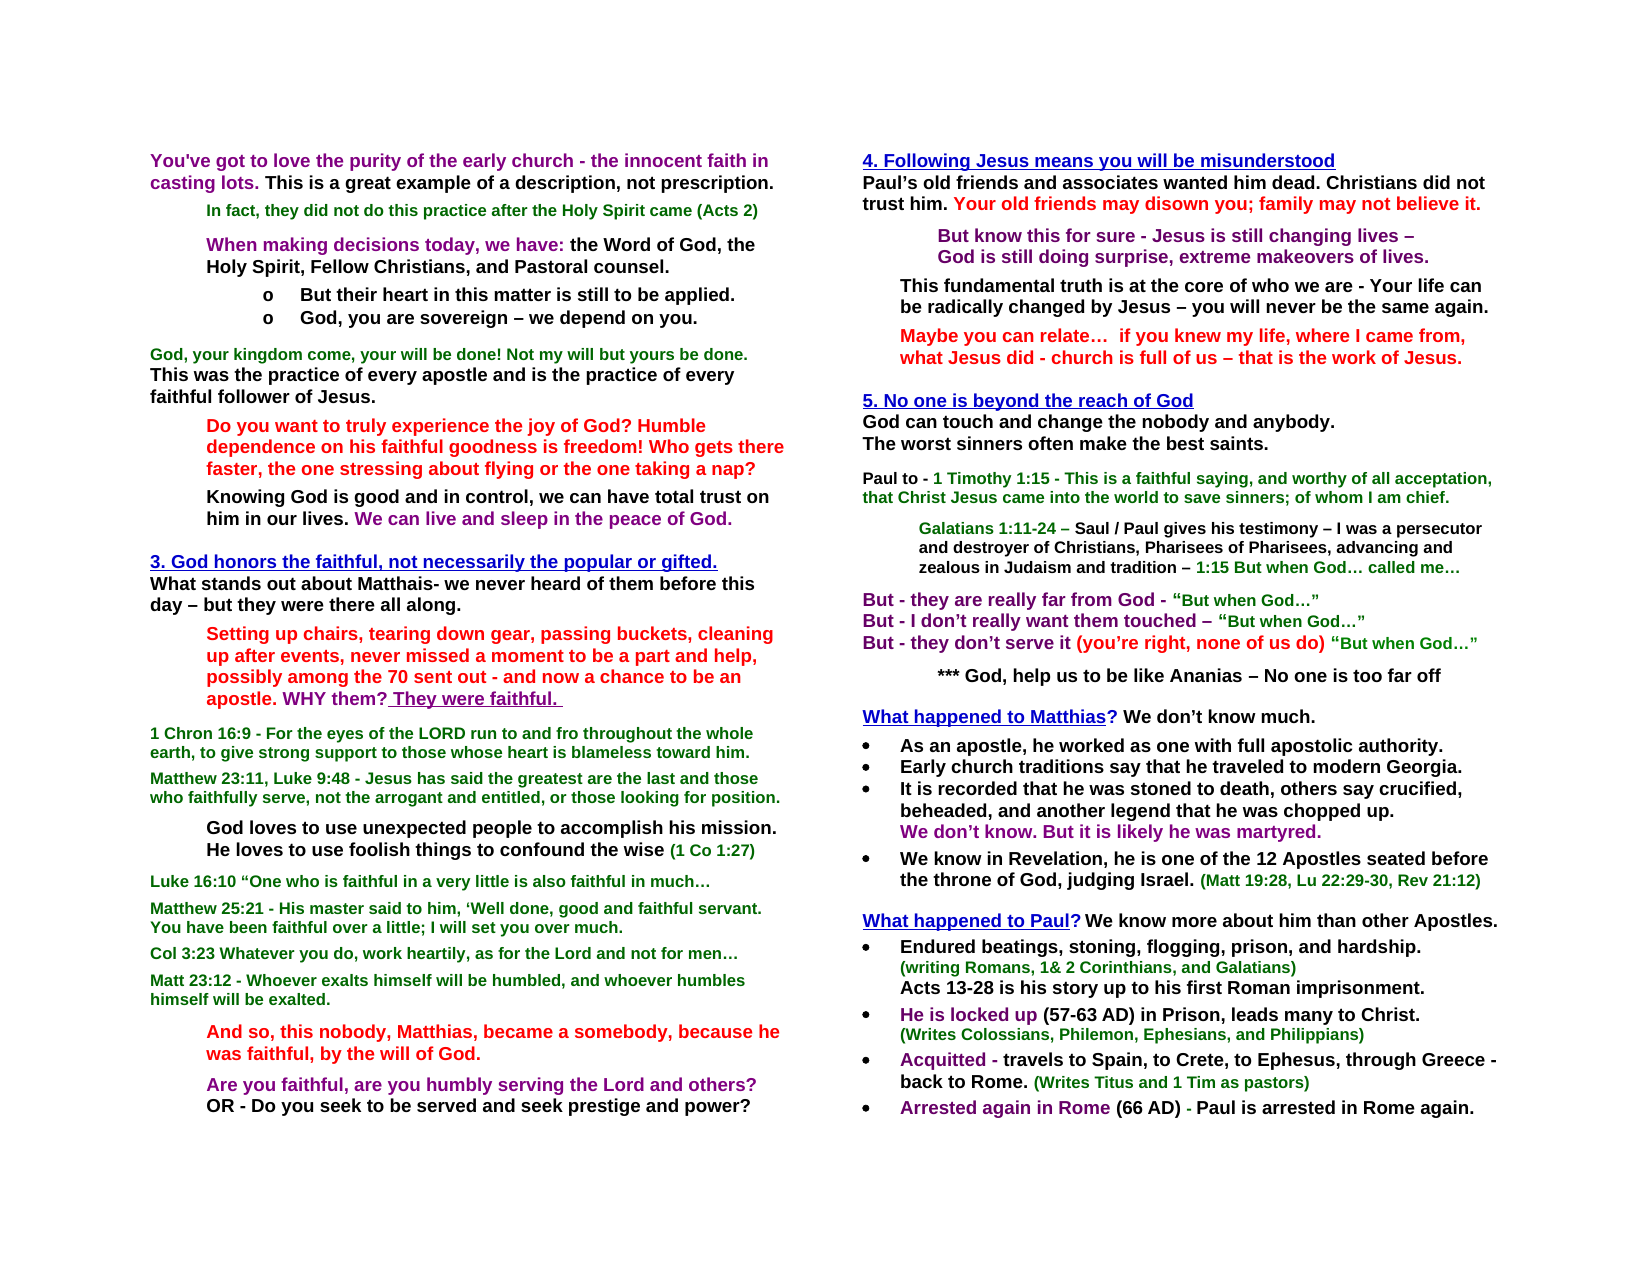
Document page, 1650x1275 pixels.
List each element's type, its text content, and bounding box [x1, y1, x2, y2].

text Matthew 23:11, Luke 9:48 - Jesus has said the greatest are the last and those who faithfully serve, not the arrogant and entitled, or those looking for position. [150, 769, 787, 807]
list But their heart in this matter is still to be applied. [262, 284, 787, 307]
list Do you want to truly experience the joy of God? Humble dependence on his faithful goodness is freedom! Who gets there faster, the one stressing about flying or the one taking a nap? [206, 414, 787, 479]
list He is locked up (57-63 AD) in Prison, leads many to Christ. [862, 1003, 1500, 1025]
list But - I don’t really want them touched – “But when God…” [862, 610, 1500, 632]
text *** God, help us to be like Ananias – No one is too far off [937, 665, 1500, 687]
list OR - Do you seek to be served and seek prestige and power? [206, 1095, 787, 1117]
text God, your kingdom come, your will be done! Not my will but yours be done. [150, 345, 787, 364]
text Galatians 1:11-24 – Saul / Paul gives his testimony – I was a persecutor and destroyer of Christians, Pharisees of Pharisees, advancing and zealous in Judaism and tradition – 1:15 But when God… called me… [919, 519, 1500, 577]
text But know this for sure - Jesus is still changing lives – [937, 224, 1500, 246]
text What happened to Matthias? We don’t know much. [862, 706, 1500, 727]
text Matt 23:12 - Whoever exalts himself will be humbled, and whoever humbles himself will be exalted. [150, 970, 787, 1009]
text Maybe you can relate… if you knew my life, where I came from, what Jesus did - church is full of us – that is the work of Jesus. [900, 325, 1500, 368]
list Early church traditions say that he traveled to modern Georgia. [862, 756, 1500, 778]
text Luke 16:10 “One who is faithful in a very little is also faithful in much… [150, 872, 787, 891]
text In fact, they did not do this practice after the Holy Spirit came (Acts 2) [206, 200, 787, 219]
text 3. God honors the faithful, not necessarily the popular or gifted. [150, 551, 787, 573]
list Arrested again in Rome (66 AD) - Paul is arrested in Rome again. [862, 1097, 1500, 1119]
text 5. No one is beyond the reach of God [862, 390, 1500, 411]
list God loves to use unexpected people to accomplish his mission. [206, 817, 787, 839]
text Paul’s old friends and associates wanted him dead. Christians did not trust him. Your old friends may disown you; family may not believe it. [862, 172, 1500, 215]
text 1 Chron 16:9 - For the eyes of the LORD run to and fro throughout the whole earth, to give strong support to those whose heart is blameless toward him. [150, 723, 787, 762]
text God is still doing surprise, extreme makeovers of lives. [937, 246, 1500, 267]
list We know in Revelation, he is one of the 12 Apostles seated before the throne of God, judging Israel. (Matt 19:28, Lu 22:29-30, Rev 21:12) [862, 848, 1500, 891]
text The worst sinners often make the best saints. [862, 433, 1500, 454]
text God can touch and change the nobody and anybody. [862, 411, 1500, 433]
text (Writes Colossians, Philemon, Ephesians, and Philippians) [900, 1025, 1500, 1044]
list Are you faithful, are you humbly serving the Lord and others? [206, 1073, 787, 1095]
list It is recorded that he was stoned to death, others say crucified, beheaded, and another legend that he was chopped up. [862, 778, 1500, 821]
list Acts 13-28 is his story up to his first Roman imprisonment. [900, 977, 1500, 999]
list God, you are sovereign – we depend on you. [262, 307, 787, 331]
list Acquitted - travels to Spain, to Crete, to Ephesus, through Greece - back to Rome. (Writes Titus and 1 Tim as pastors) [862, 1049, 1500, 1092]
list As an apostle, he worked as one with full apostolic authority. [862, 735, 1500, 756]
text Paul to - 1 Timothy 1:15 - This is a faithful saying, and worthy of all acceptation, that Christ Jesus came into the world to save sinners; of whom I am chief. [862, 469, 1500, 507]
list But - they don’t serve it (you’re right, none of us do) “But when God…” [862, 632, 1500, 653]
text Col 3:23 Whatever you do, work heartily, as for the Lord and not for men… [150, 944, 787, 963]
list Endured beatings, stoning, flogging, prison, and hardship. [862, 936, 1500, 958]
list He loves to use foolish things to confound the wise (1 Co 1:27) [206, 839, 787, 860]
text This was the practice of every apostle and is the practice of every faithful follower of Jesus. [150, 364, 787, 407]
list Setting up chairs, tearing down gear, passing buckets, cleaning up after events, never missed a moment to be a part and help, possibly among the 70 sent out - and now a chance to be an apostle. WHY them? They were faithful. [206, 623, 787, 709]
list Knowing God is good and in control, we can have total trust on him in our lives. We can live and sleep in the peace of God. [206, 486, 787, 529]
list (writing Romans, 1& 2 Corinthians, and Galatians) [900, 958, 1500, 977]
text 4. Following Jesus means you will be misunderstood [862, 150, 1500, 172]
list We don’t know. But it is likely he was martyred. [900, 821, 1500, 843]
text What stands out about Matthais- we never heard of them before this day – but they were there all along. [150, 573, 787, 616]
text Matthew 25:21 - His master said to him, ‘Well done, good and faithful servant. You have been faithful over a little; I will set you over much. [150, 898, 787, 937]
text And so, this nobody, Matthias, became a somebody, because he was faithful, by the will of God. [206, 1021, 787, 1064]
text You've got to love the purity of the early church - the innocent faith in casting lots. This is a great example of a description, not prescription. [150, 150, 787, 193]
text When making decisions today, we have: the Word of God, the Holy Spirit, Fellow Christians, and Pastoral counsel. [206, 234, 787, 277]
text What happened to Paul? We know more about him than other Apostles. [862, 910, 1500, 932]
text This fundamental truth is at the core of who we are - Your life can be radically changed by Jesus – you will never be the same again. [900, 275, 1500, 318]
list But - they are really far from God - “But when God…” [862, 588, 1500, 610]
